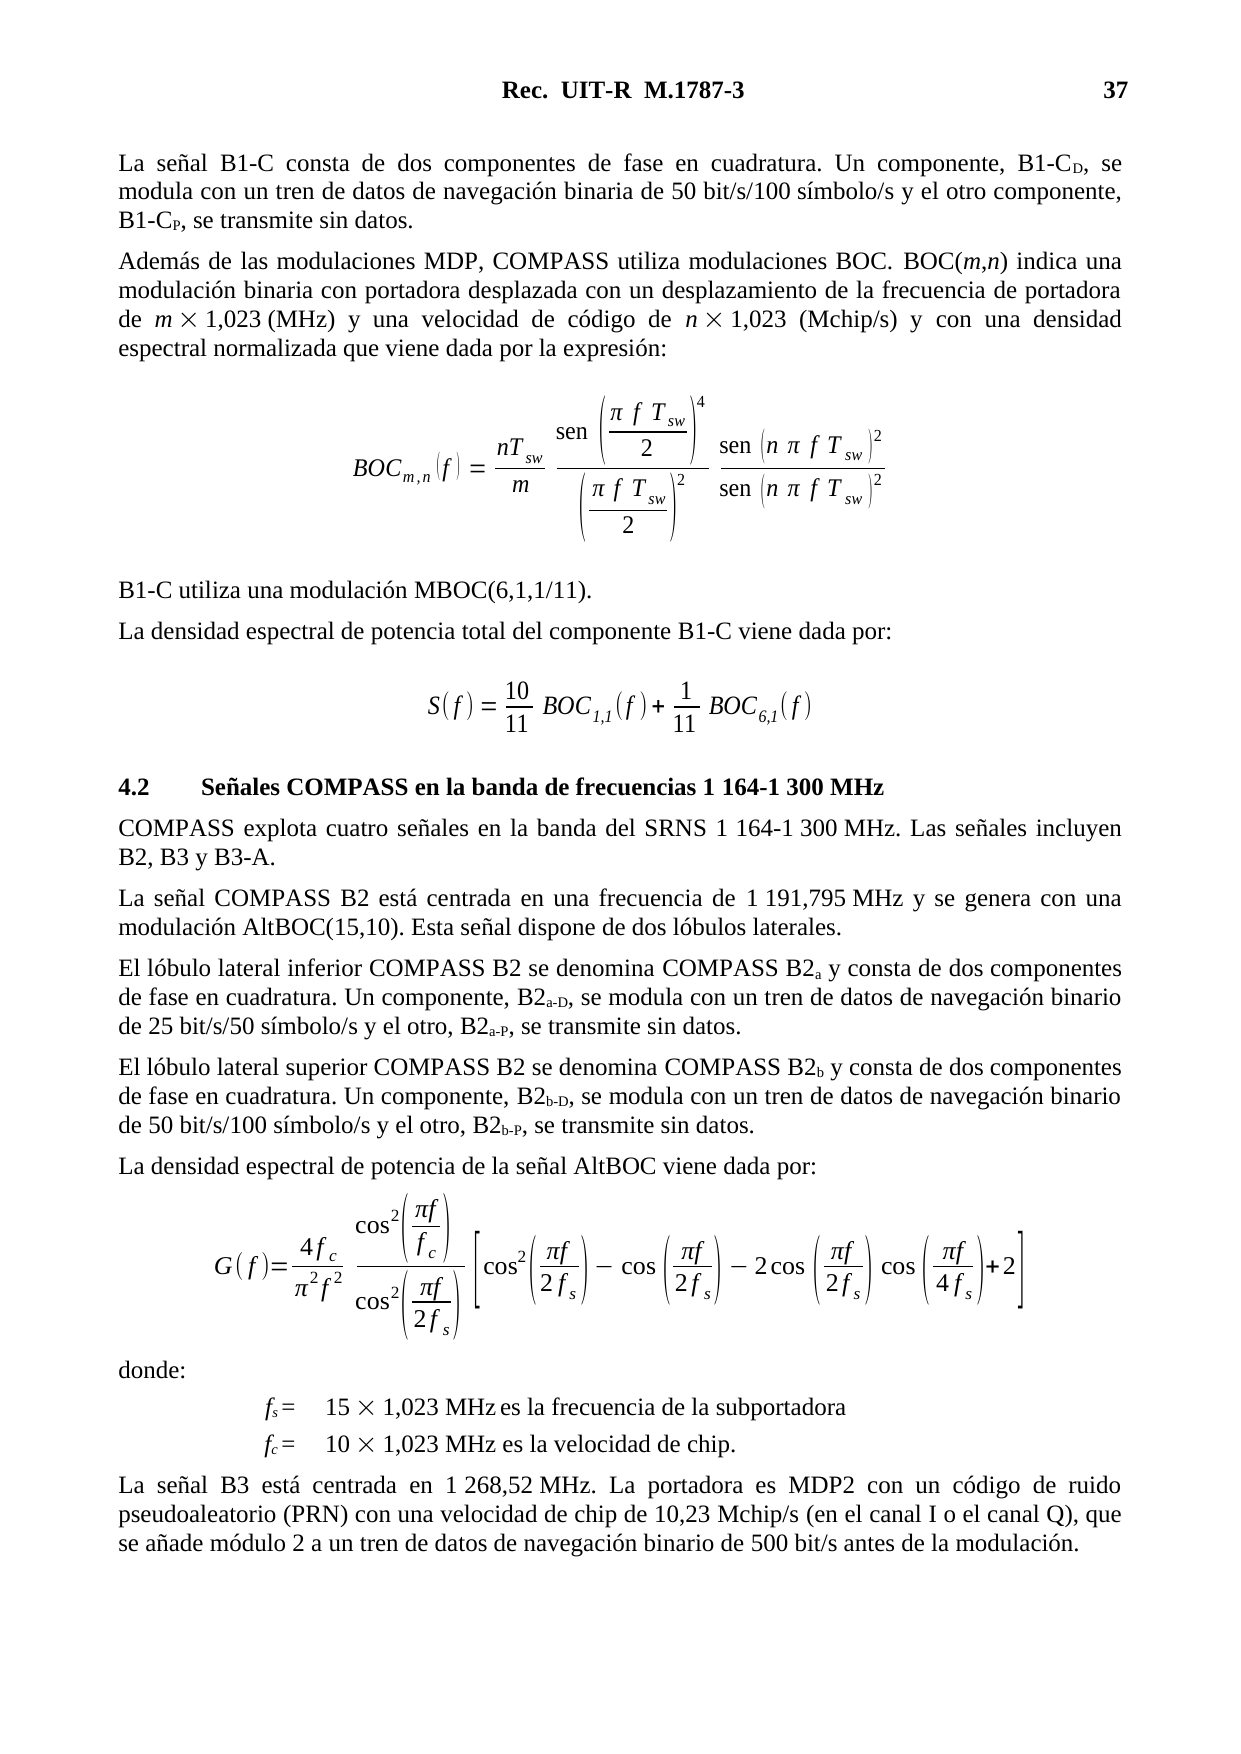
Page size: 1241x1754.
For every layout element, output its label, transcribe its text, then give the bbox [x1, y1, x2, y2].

text fc = 10 1,023 MHz es la velocidad de chip. [118, 1429, 1122, 1458]
text COMPASS explota cuatro señales en la banda del SRNS 1 164-1 300 MHz. Las señales incluyen B2, B3 y B3-A. [118, 813, 1122, 871]
text El lóbulo lateral superior COMPASS B2 se denomina COMPASS B2b y consta de dos componentes de fase en cuadratura. Un componente, B2b-D, se modula con un tren de datos de navegación binario de 50 bit/s/100 símbolo/s y el otro, B2b-P, se transmite sin datos. [118, 1052, 1122, 1138]
text La señal B1-C consta de dos componentes de fase en cuadratura. Un componente, B1-CD, se modula con un tren de datos de navegación binaria de 50 bit/s/100 símbolo/s y el otro componente, B1-CP, se transmite sin datos. [118, 148, 1122, 234]
subtitle 4.2 Señales COMPASS en la banda de frecuencias 1 164-1 300 MHz [118, 772, 1122, 801]
text B1-C utiliza una modulación MBOC(6,1,1/11). [118, 575, 1122, 603]
text El lóbulo lateral inferior COMPASS B2 se denomina COMPASS B2a y consta de dos componentes de fase en cuadratura. Un componente, B2a-D, se modula con un tren de datos de navegación binario de 25 bit/s/50 símbolo/s y el otro, B2a-P, se transmite sin datos. [118, 953, 1122, 1040]
text La señal COMPASS B2 está centrada en una frecuencia de 1 191,795 MHz y se genera con una modulación AltBOC(15,10). Esta señal dispone de dos lóbulos laterales. [118, 883, 1122, 941]
text donde: [118, 1355, 1122, 1383]
text La señal B3 está centrada en 1 268,52 MHz. La portadora es MDP2 con un código de ruido pseudoaleatorio (PRN) con una velocidad de chip de 10,23 Mchip/s (en el canal I o el canal Q), que se añade módulo 2 a un tren de datos de navegación binario de 500 bit/s antes de la modulación. [118, 1470, 1122, 1556]
text Además de las modulaciones MDP, COMPASS utiliza modulaciones BOC. BOC(m,n) indica una modulación binaria con portadora desplazada con un desplazamiento de la frecuencia de portadora de m 1,023 (MHz) y una velocidad de código de n 1,023 (Mchip/s) y con una densidad espectral normalizada que viene dada por la expresión: [118, 246, 1122, 361]
text La densidad espectral de potencia total del componente B1-C viene dada por: [118, 616, 1122, 645]
text La densidad espectral de potencia de la señal AltBOC viene dada por: [118, 1151, 1122, 1180]
text fs = 15 1,023 MHz es la frecuencia de la subportadora [118, 1392, 1122, 1421]
